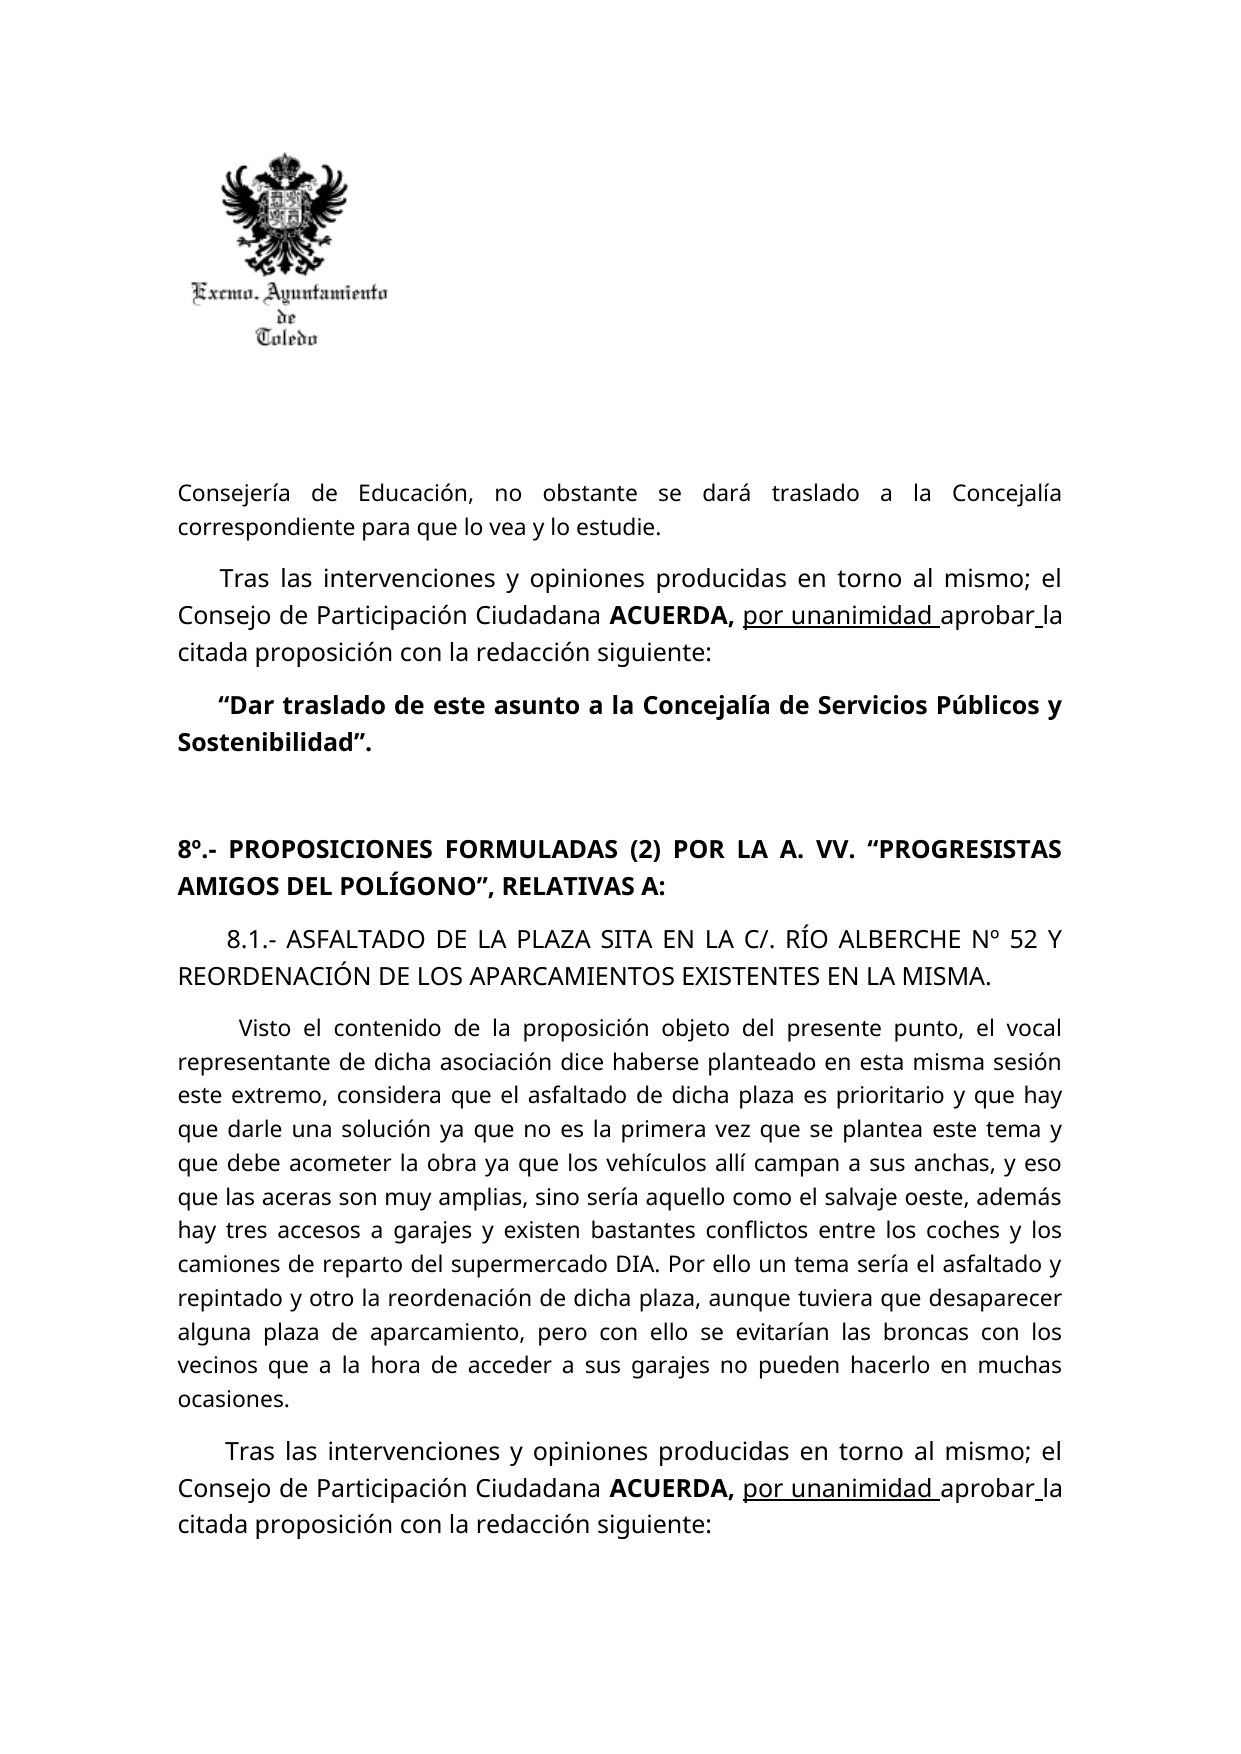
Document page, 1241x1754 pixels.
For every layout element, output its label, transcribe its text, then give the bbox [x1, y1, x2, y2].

text 8º.- PROPOSICIONES FORMULADAS (2) POR LA A. VV. “PROGRESISTAS AMIGOS DEL POLÍGONO”, RELATIVAS A: [177, 831, 1063, 902]
text Visto el contenido de la proposición objeto del presente punto, el vocal representante de dicha asociación dice haberse planteado en esta misma sesión este extremo, considera que el asfaltado de dicha plaza es prioritario y que hay que darle una solución ya que no es la primera vez que se plantea este tema y que debe acometer la obra ya que los vehículos allí campan a sus anchas, y eso que las aceras son muy amplias, sino sería aquello como el salvaje oeste, además hay tres accesos a garajes y existen bastantes conflictos entre los coches y los camiones de reparto del supermercado DIA. Por ello un tema sería el asfaltado y repintado y otro la reordenación de dicha plaza, aunque tuviera que desaparecer alguna plaza de aparcamiento, pero con ello se evitarían las broncas con los vecinos que a la hora de acceder a sus garajes no pueden hacerlo en muchas ocasiones. [177, 1012, 1063, 1414]
text Tras las intervenciones y opiniones producidas en torno al mismo; el Consejo de Participación Ciudadana ACUERDA, por unanimidad aprobar la citada proposición con la redacción siguiente: [177, 561, 1063, 668]
text “Dar traslado de este asunto a la Concejalía de Servicios Públicos y Sostenibilidad”. [177, 688, 1063, 759]
text Consejería de Educación, no obstante se dará traslado a la Concejalía correspondiente para que lo vea y lo estudie. [177, 477, 1063, 542]
text 8.1.- ASFALTADO DE LA PLAZA SITA EN LA C/. RÍO ALBERCHE Nº 52 Y REORDENACIÓN DE LOS APARCAMIENTOS EXISTENTES EN LA MISMA. [177, 922, 1063, 992]
text Tras las intervenciones y opiniones producidas en torno al mismo; el Consejo de Participación Ciudadana ACUERDA, por unanimidad aprobar la citada proposición con la redacción siguiente: [177, 1433, 1063, 1541]
